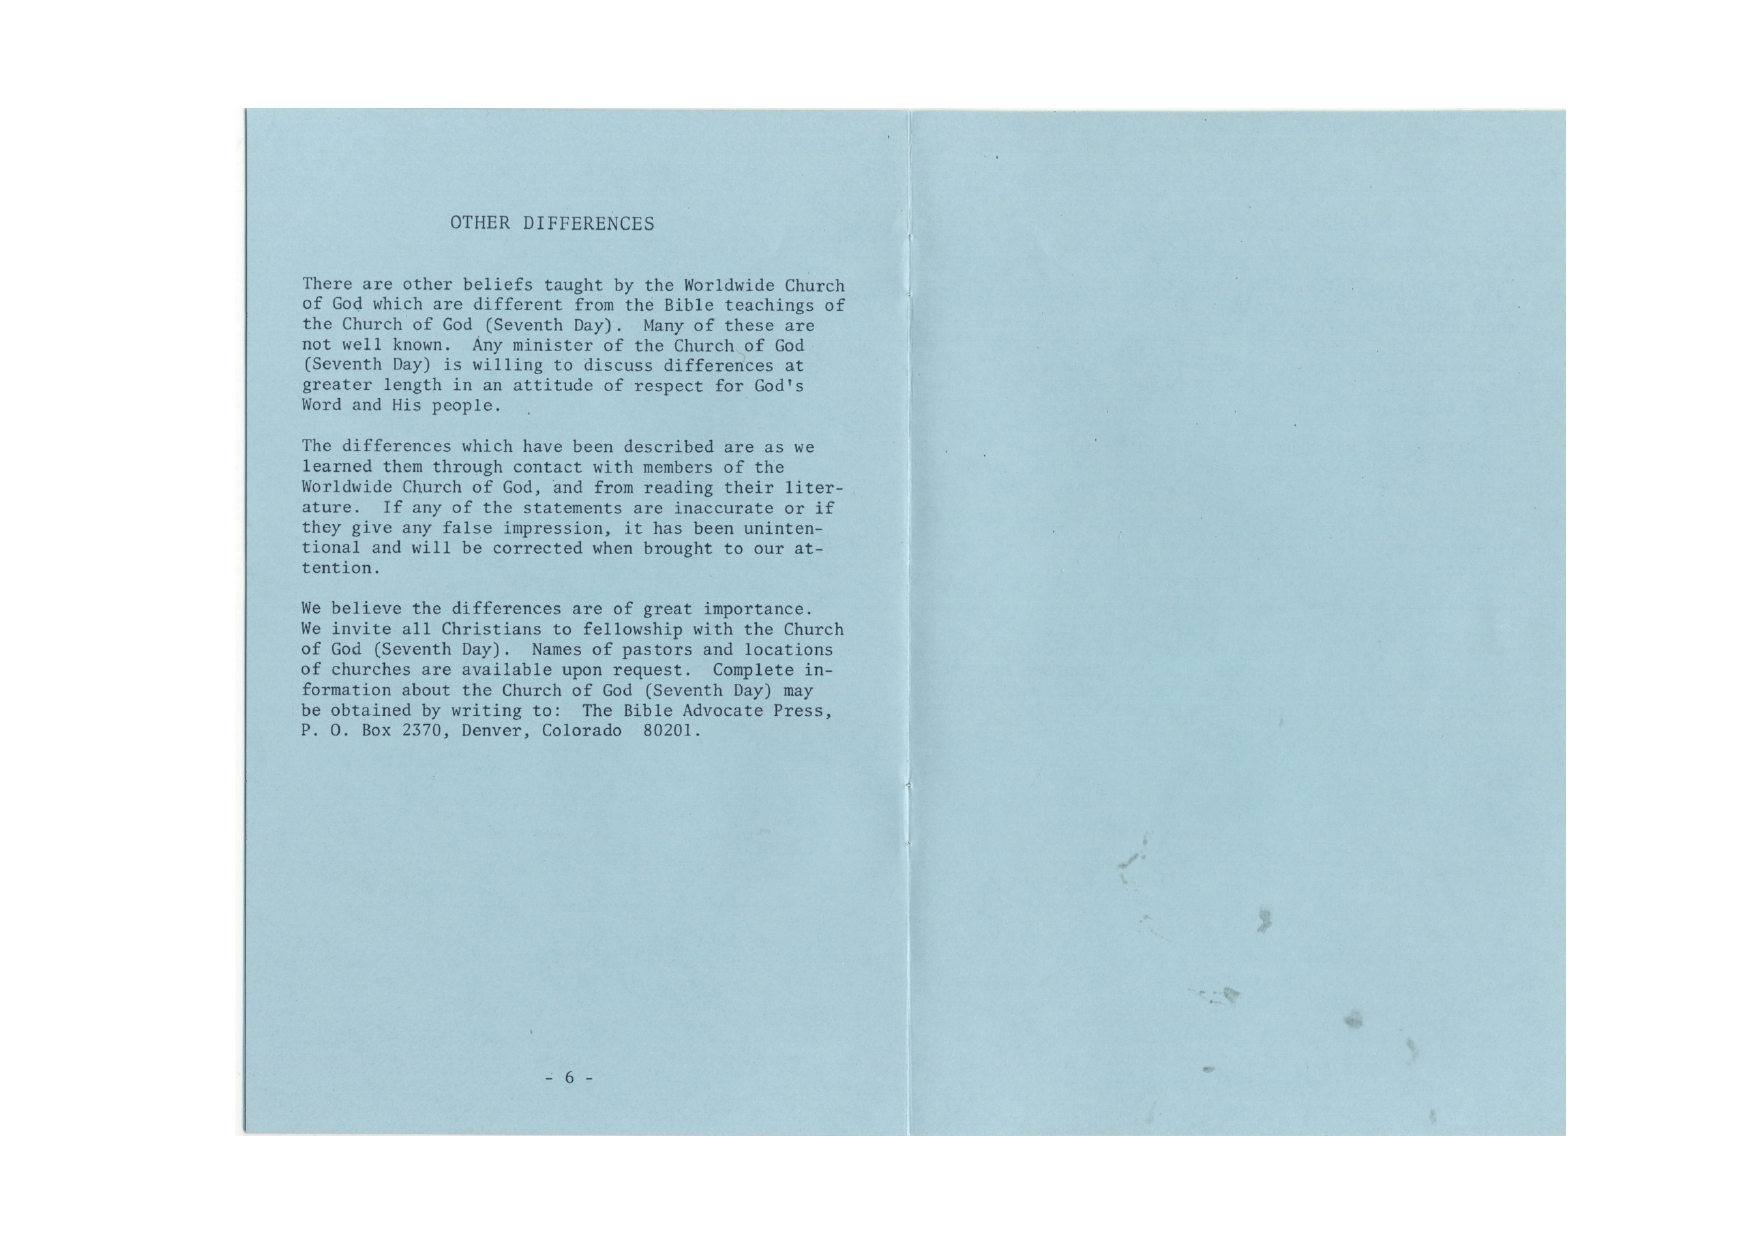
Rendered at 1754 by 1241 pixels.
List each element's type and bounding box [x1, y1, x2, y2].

picture [235, 108, 1566, 1136]
